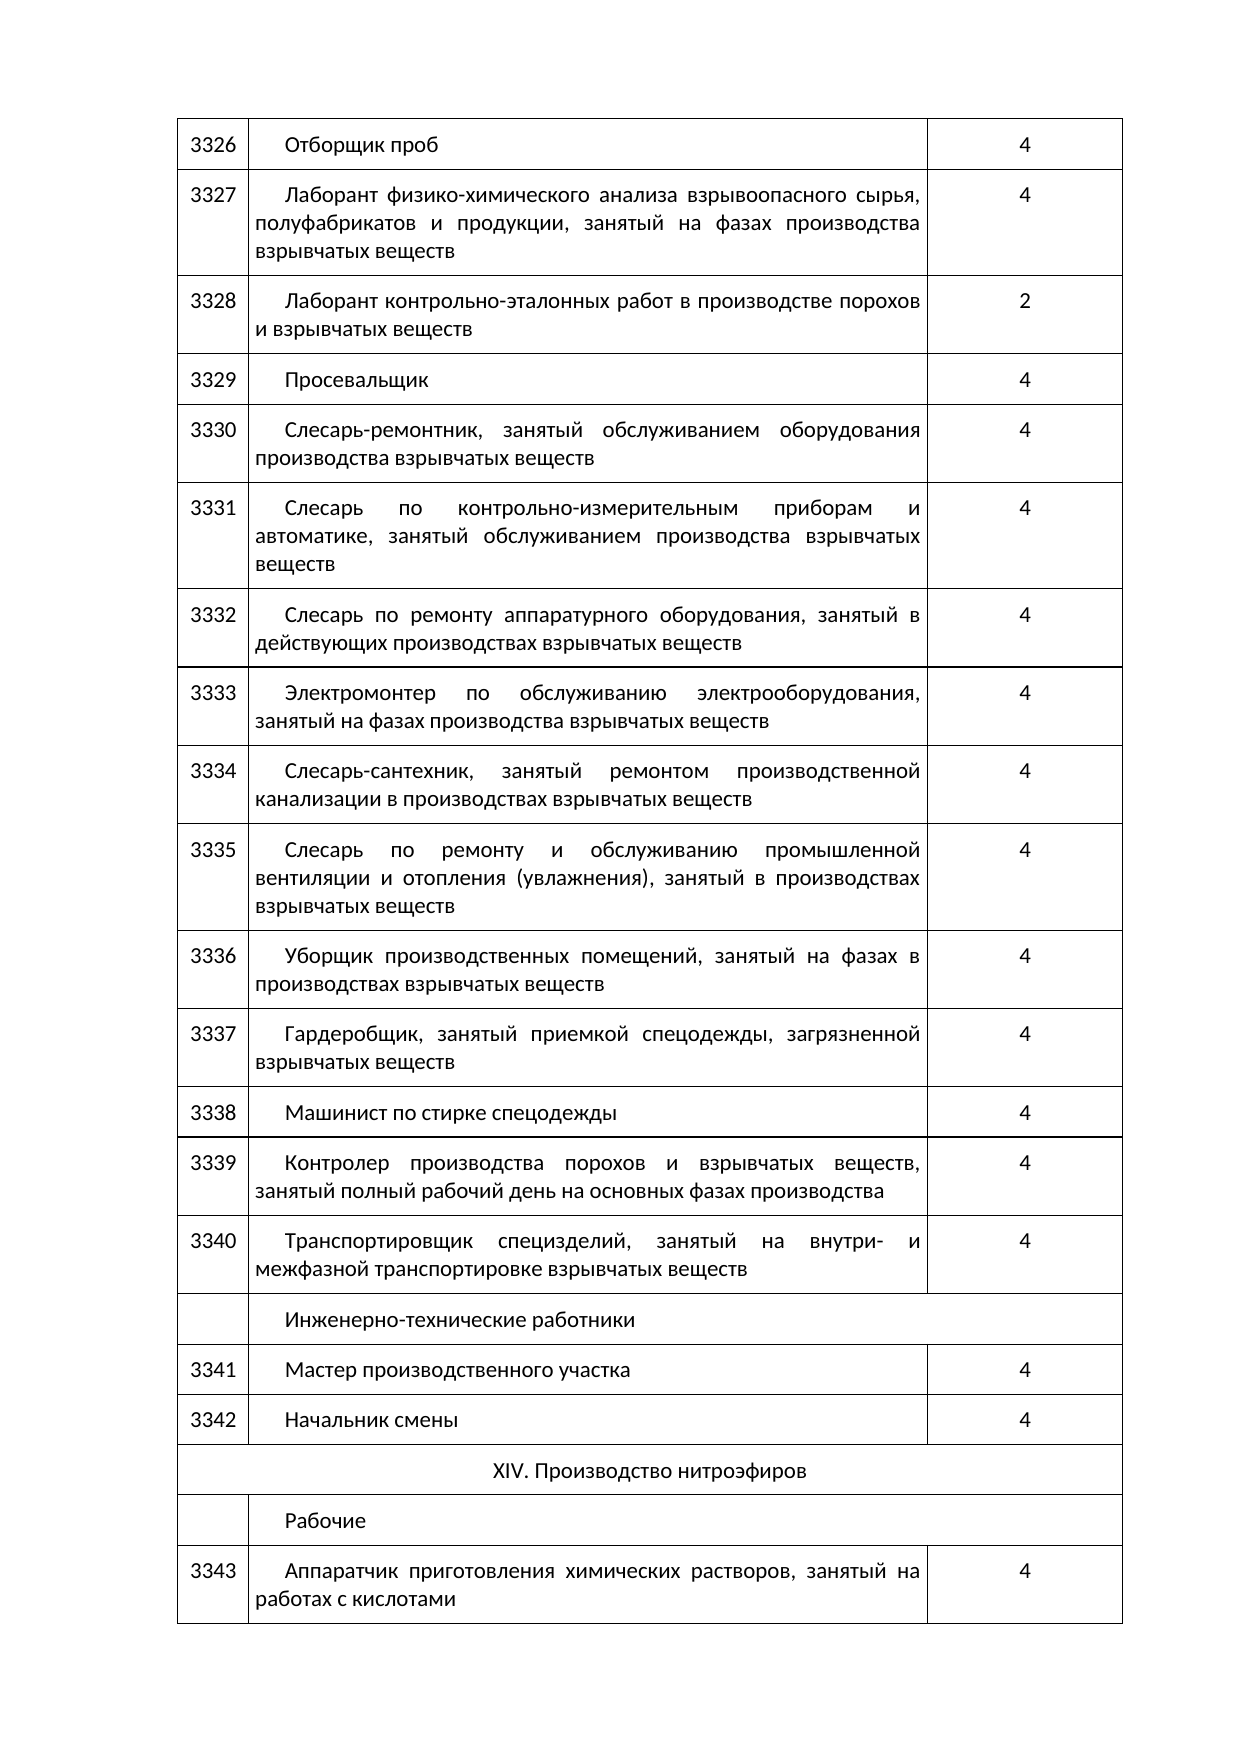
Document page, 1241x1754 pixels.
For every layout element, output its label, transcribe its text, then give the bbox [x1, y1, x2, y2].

table_cell 3327 [178, 170, 248, 275]
table_cell Просевальщик [249, 354, 927, 403]
table_cell 4 [928, 931, 1122, 1008]
table_cell 3342 [178, 1395, 248, 1444]
table_cell Лаборант контрольно-эталонных работ в производстве порохов и взрывчатых веществ [249, 276, 927, 353]
table_cell 4 [928, 1138, 1122, 1215]
table_cell Транспортировщик специзделий, занятый на внутри- и межфазной транспортировке взрывчатых веществ [249, 1216, 927, 1293]
table_cell 4 [928, 1546, 1122, 1623]
table_cell 3337 [178, 1009, 248, 1086]
table_cell Рабочие [249, 1495, 1122, 1545]
table_cell [178, 1495, 248, 1545]
table_cell Слесарь по контрольно-измерительным приборам и автоматике, занятый обслуживанием производства взрывчатых веществ [249, 483, 927, 588]
table_cell Контролер производства порохов и взрывчатых веществ, занятый полный рабочий день на основных фазах производства [249, 1138, 927, 1215]
table_cell Лаборант физико-химического анализа взрывоопасного сырья, полуфабрикатов и продукции, занятый на фазах производства взрывчатых веществ [249, 170, 927, 275]
table_cell 3341 [178, 1345, 248, 1394]
table_cell 3336 [178, 931, 248, 1008]
table_cell Гардеробщик, занятый приемкой спецодежды, загрязненной взрывчатых веществ [249, 1009, 927, 1086]
table_cell 3326 [178, 119, 248, 168]
table_cell 4 [928, 589, 1122, 666]
table_cell Слесарь по ремонту и обслуживанию промышленной вентиляции и отопления (увлажнения), занятый в производствах взрывчатых веществ [249, 824, 927, 929]
table_cell Инженерно-технические работники [249, 1294, 1122, 1343]
table_cell [178, 1294, 248, 1343]
table_cell 3339 [178, 1138, 248, 1215]
table_cell 4 [928, 170, 1122, 275]
table_cell 4 [928, 119, 1122, 168]
table_cell 3334 [178, 746, 248, 823]
table_cell 3335 [178, 824, 248, 929]
table_cell 3340 [178, 1216, 248, 1293]
table_cell 3330 [178, 405, 248, 482]
table_cell 4 [928, 1009, 1122, 1086]
table_cell 4 [928, 483, 1122, 588]
table_cell 2 [928, 276, 1122, 353]
table_cell Электромонтер по обслуживанию электрооборудования, занятый на фазах производства взрывчатых веществ [249, 668, 927, 745]
table_cell 4 [928, 405, 1122, 482]
table_cell 4 [928, 1216, 1122, 1293]
table_cell Мастер производственного участка [249, 1345, 927, 1394]
table_cell 4 [928, 1345, 1122, 1394]
table_cell 3338 [178, 1087, 248, 1136]
table_cell Аппаратчик приготовления химических растворов, занятый на работах с кислотами [249, 1546, 927, 1623]
table_cell 3329 [178, 354, 248, 403]
table_cell Слесарь-сантехник, занятый ремонтом производственной канализации в производствах взрывчатых веществ [249, 746, 927, 823]
table_cell Отборщик проб [249, 119, 927, 168]
table_cell Слесарь по ремонту аппаратурного оборудования, занятый в действующих производствах взрывчатых веществ [249, 589, 927, 666]
table_cell 4 [928, 354, 1122, 403]
table_cell 4 [928, 1087, 1122, 1136]
table_cell Слесарь-ремонтник, занятый обслуживанием оборудования производства взрывчатых веществ [249, 405, 927, 482]
table_cell 3333 [178, 668, 248, 745]
table_cell Уборщик производственных помещений, занятый на фазах в производствах взрывчатых веществ [249, 931, 927, 1008]
table_cell 4 [928, 824, 1122, 929]
table_cell 3328 [178, 276, 248, 353]
table_cell Машинист по стирке спецодежды [249, 1087, 927, 1136]
table_cell 4 [928, 1395, 1122, 1444]
table_cell 4 [928, 668, 1122, 745]
table_cell 3332 [178, 589, 248, 666]
table_cell 3343 [178, 1546, 248, 1623]
table_cell 4 [928, 746, 1122, 823]
table_cell Начальник смены [249, 1395, 927, 1444]
table_cell 3331 [178, 483, 248, 588]
table_cell XIV. Производство нитроэфиров [178, 1445, 1122, 1494]
